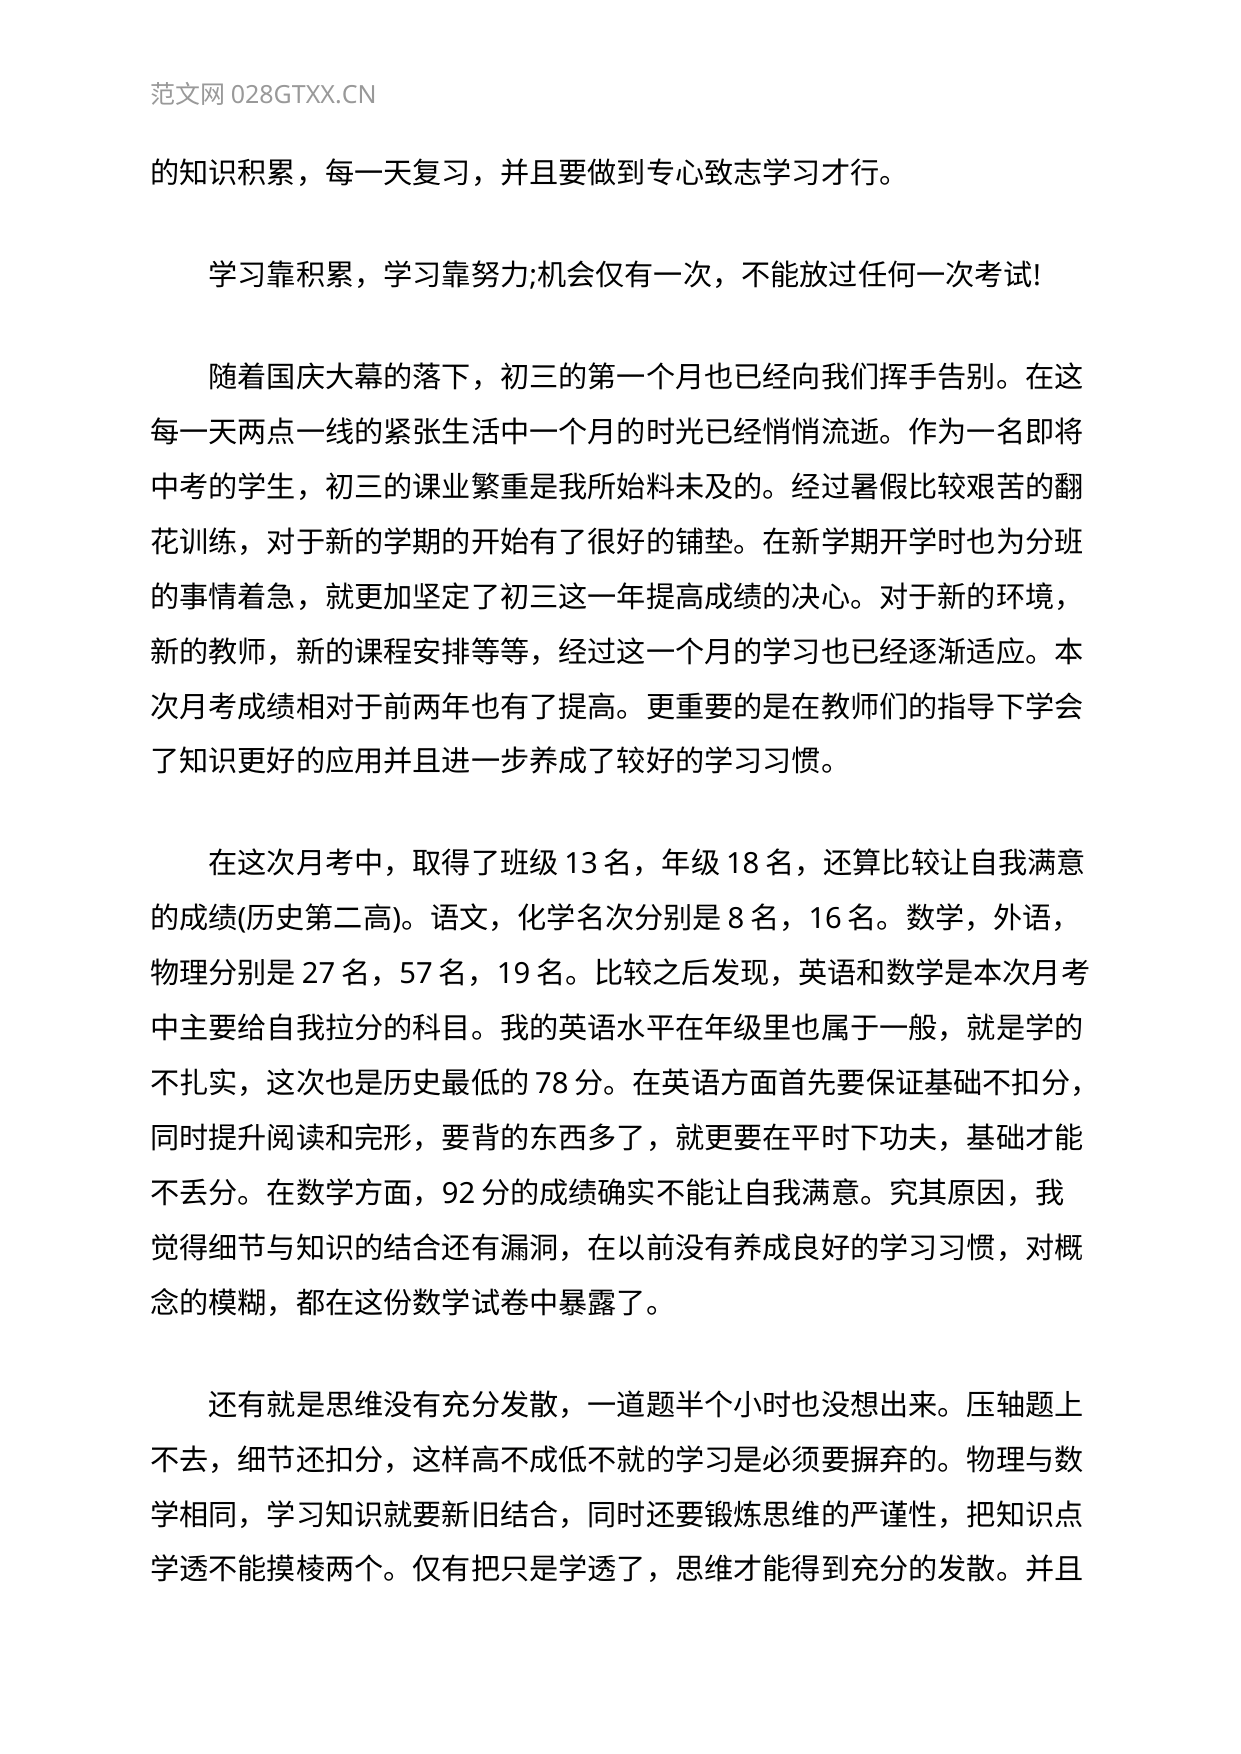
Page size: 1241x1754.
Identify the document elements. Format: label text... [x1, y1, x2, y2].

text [150, 150, 1090, 192]
text 在这次月考中，取得了班级13名，年级18名，还算比较让自我满意的成绩(历史第二高)。语文，化学名次分别是8名，16名。数学，外语，物理分别是27名，57名，19名。比较之后发现，英语和数学是本次月考中主要给自我拉分的科目。我的英语水平在年级里也属于一般，就是学的不扎实，这次也是历史最低的78分。在英语方面首先要保证基础不扣分，同时提升阅读和完形，要背的东西多了，就更要在平时下功夫，基础才能不丢分。在数学方面，92分的成绩确实不能让自我满意。究其原因，我觉得细节与知识的结合还有漏洞，在以前没有养成良好的学习习惯，对概念的模糊，都在这份数学试卷中暴露了。 [150, 840, 1090, 1322]
text 随着国庆大幕的落下，初三的第一个月也已经向我们挥手告别。在这每一天两点一线的紧张生活中一个月的时光已经悄悄流逝。作为一名即将中考的学生，初三的课业繁重是我所始料未及的。经过暑假比较艰苦的翻花训练，对于新的学期的开始有了很好的铺垫。在新学期开学时也为分班的事情着急，就更加坚定了初三这一年提高成绩的决心。对于新的环境，新的教师，新的课程安排等等，经过这一个月的学习也已经逐渐适应。本次月考成绩相对于前两年也有了提高。更重要的是在教师们的指导下学会了知识更好的应用并且进一步养成了较好的学习习惯。 [150, 354, 1090, 780]
text 学习靠积累，学习靠努力;机会仅有一次，不能放过任何一次考试! [150, 252, 1090, 294]
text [150, 1381, 1090, 1588]
